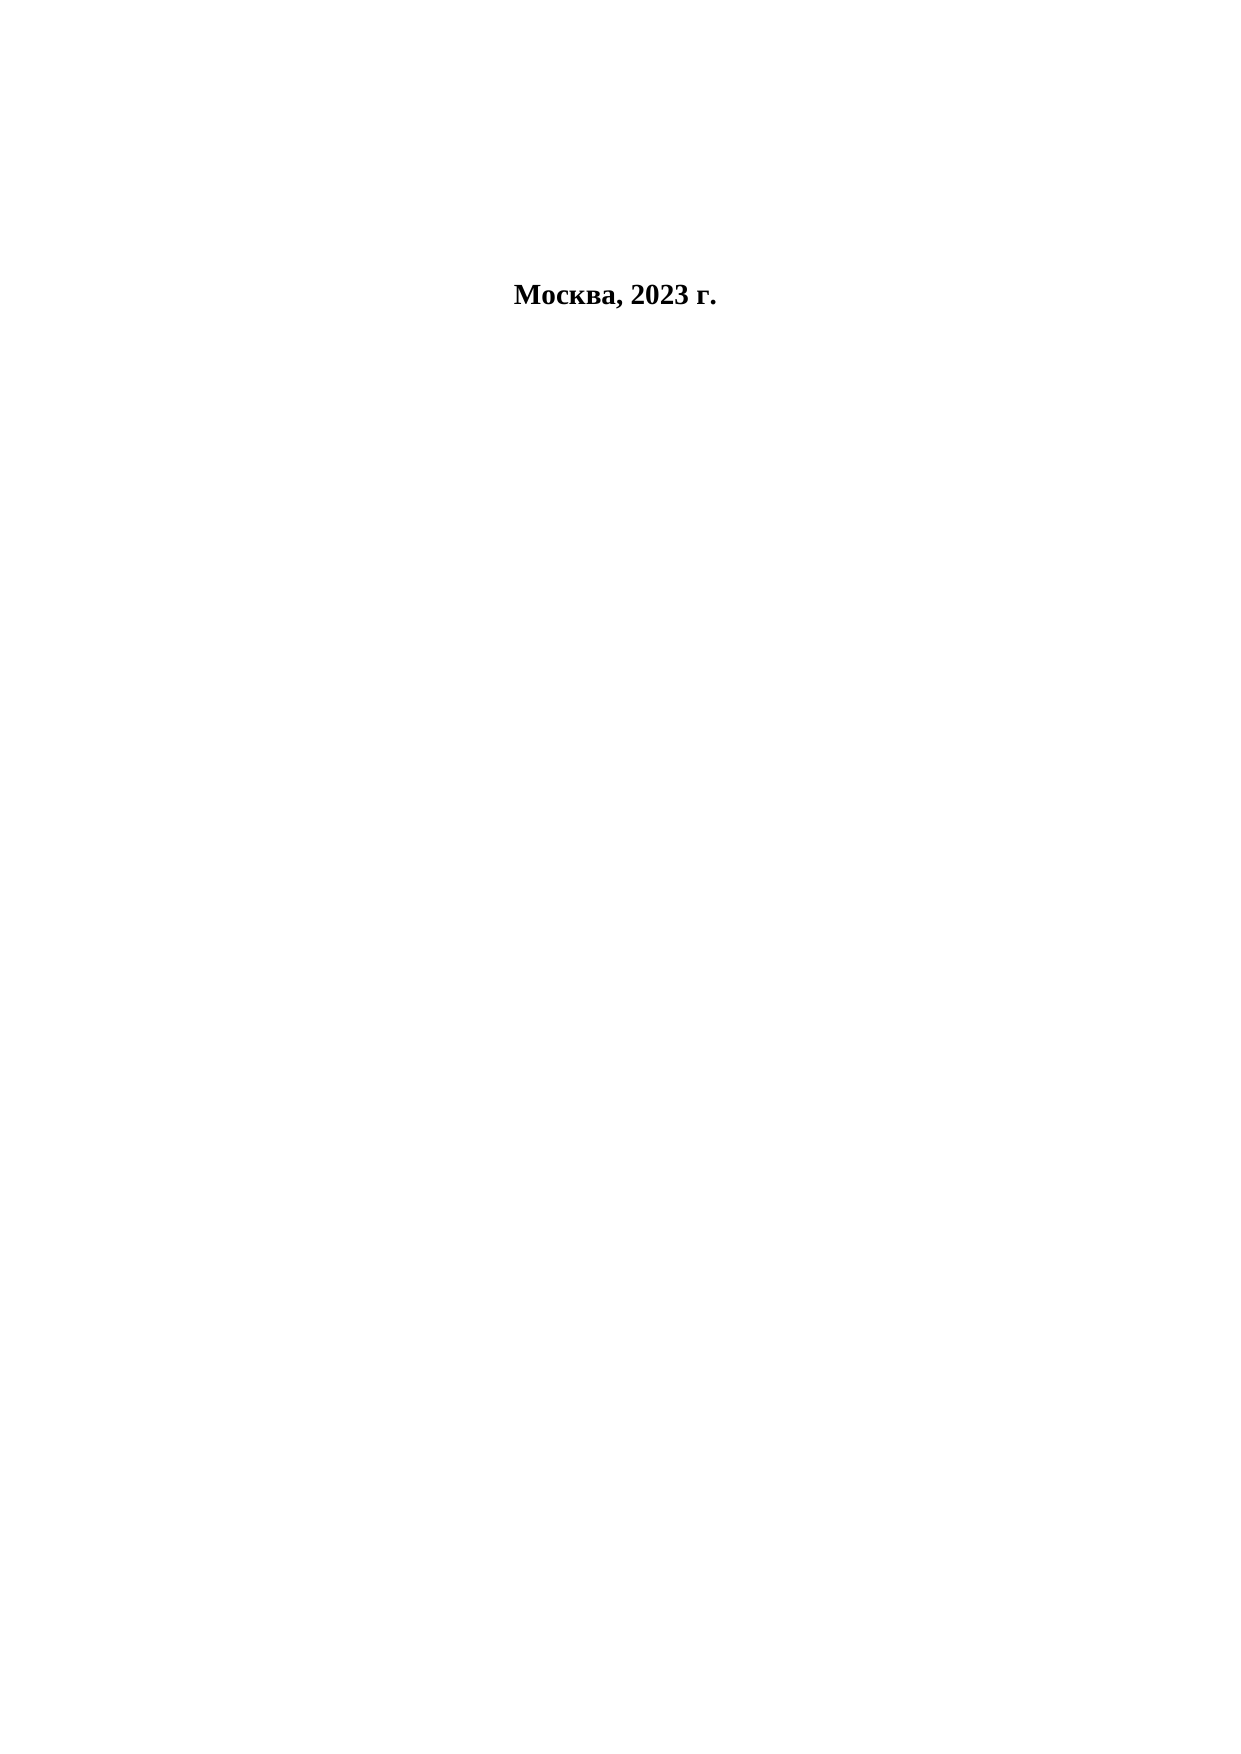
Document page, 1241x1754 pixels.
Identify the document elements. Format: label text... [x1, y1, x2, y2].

text Москва, 2023 г. [118, 277, 1032, 310]
